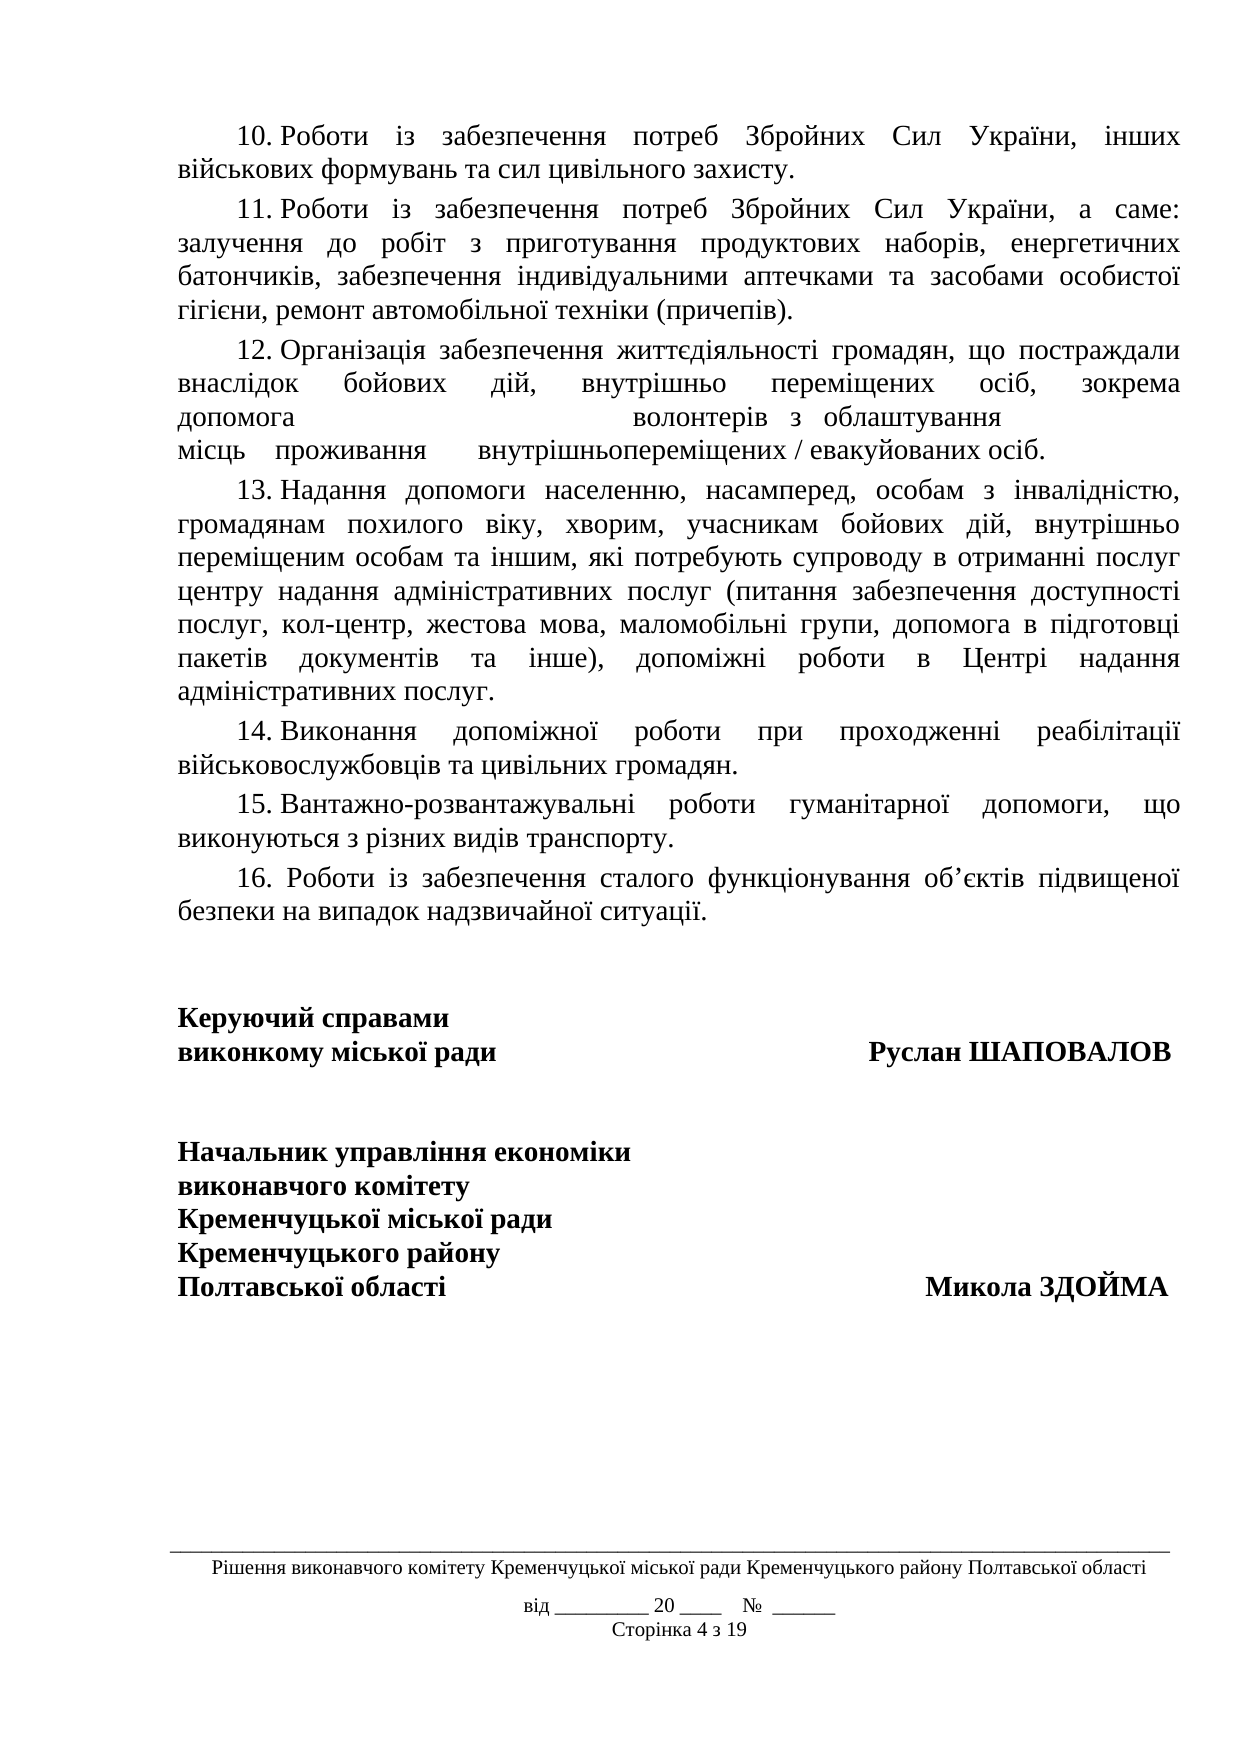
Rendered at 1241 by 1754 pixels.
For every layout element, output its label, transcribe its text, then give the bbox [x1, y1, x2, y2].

text Кременчуцького району [177, 1235, 1181, 1269]
text Полтавської області Микола ЗДОЙМА [177, 1269, 1181, 1302]
text 14. Виконання допоміжної роботи при проходженні реабілітації військовослужбовців та цивільних громадян. [177, 713, 1181, 780]
text виконавчого комітету [177, 1168, 1181, 1202]
text 16. Роботи із забезпечення сталого функціонування об’єктів підвищеної безпеки на випадок надзвичайної ситуації. [177, 860, 1181, 927]
text 12. Організація забезпечення життєдіяльності громадян, що постраждали внаслідок бойових дій, внутрішньо переміщених осіб, зокрема допомога волонтерів з облаштування місць проживання внутрішньопереміщених / евакуйованих осіб. [177, 332, 1181, 466]
text Кременчуцької міської ради [177, 1202, 1181, 1235]
text виконкому міської ради Руслан ШАПОВАЛОВ [177, 1034, 1181, 1067]
text Начальник управління економіки [177, 1134, 1181, 1168]
text 10. Роботи із забезпечення потреб Збройних Сил України, інших військових формувань та сил цивільного захисту. [177, 118, 1181, 185]
text 13. Надання допомоги населенню, насамперед, особам з інвалідністю, громадянам похилого віку, хворим, учасникам бойових дій, внутрішньо переміщеним особам та іншим, які потребують супроводу в отриманні послуг центру надання адміністративних послуг (питання забезпечення доступності послуг, кол-центр, жестова мова, маломобільні групи, допомога в підготовці пакетів документів та інше), допоміжні роботи в Центрі надання адміністративних послуг. [177, 472, 1181, 707]
text Керуючий справами [177, 1000, 1181, 1034]
text 15. Вантажно-розвантажувальні роботи гуманітарної допомоги, що виконуються з різних видів транспорту. [177, 787, 1181, 854]
text 11. Роботи із забезпечення потреб Збройних Сил України, а саме: залучення до робіт з приготування продуктових наборів, енергетичних батончиків, забезпечення індивідуальними аптечками та засобами особистої гігієни, ремонт автомобільної техніки (причепів). [177, 191, 1181, 326]
